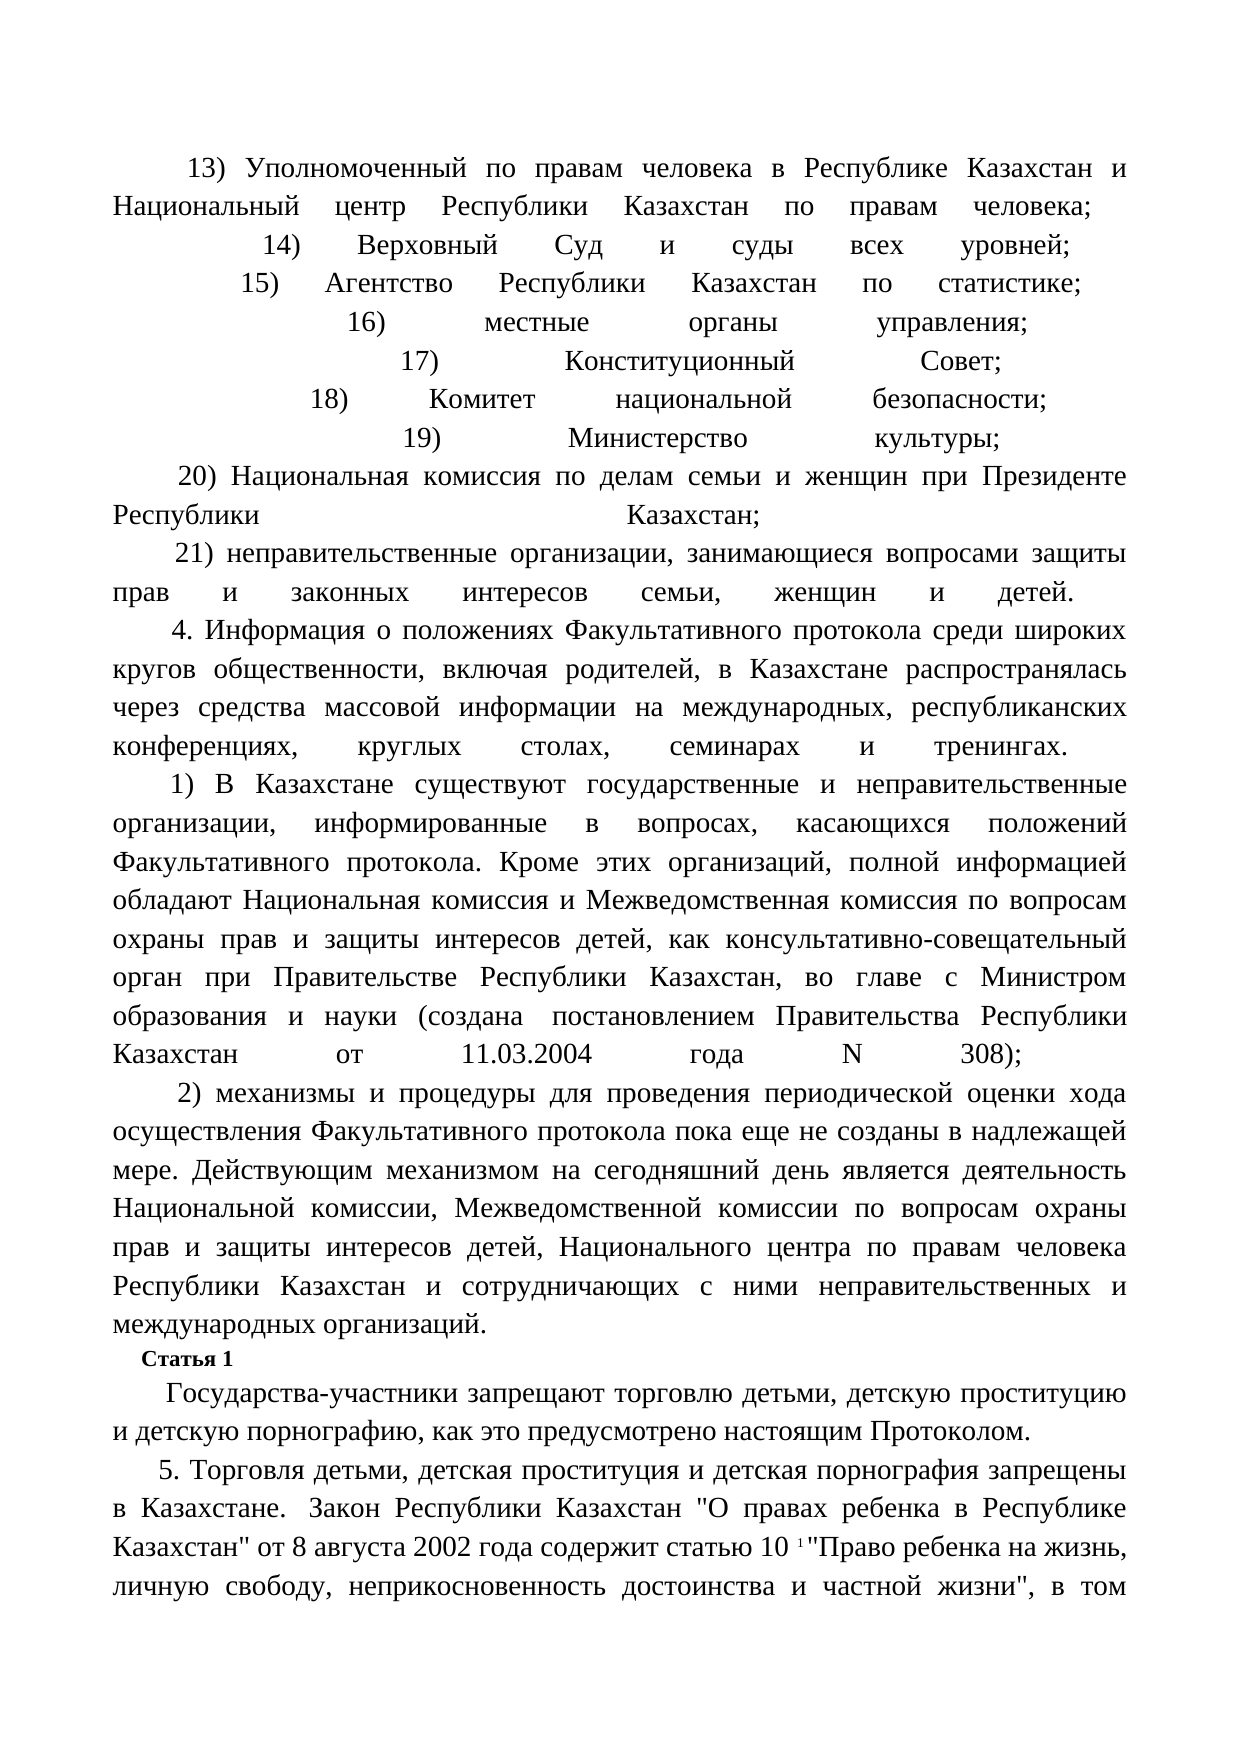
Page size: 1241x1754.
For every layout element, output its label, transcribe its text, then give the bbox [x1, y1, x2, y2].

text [112, 150, 1128, 1340]
text Государства-участники запрещают торговлю детьми, детскую проституцию и детскую порнографию, как это предусмотрено настоящим Протоколом. [112, 1375, 1128, 1447]
text Статья 1 [112, 1345, 1128, 1371]
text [112, 1452, 1128, 1601]
